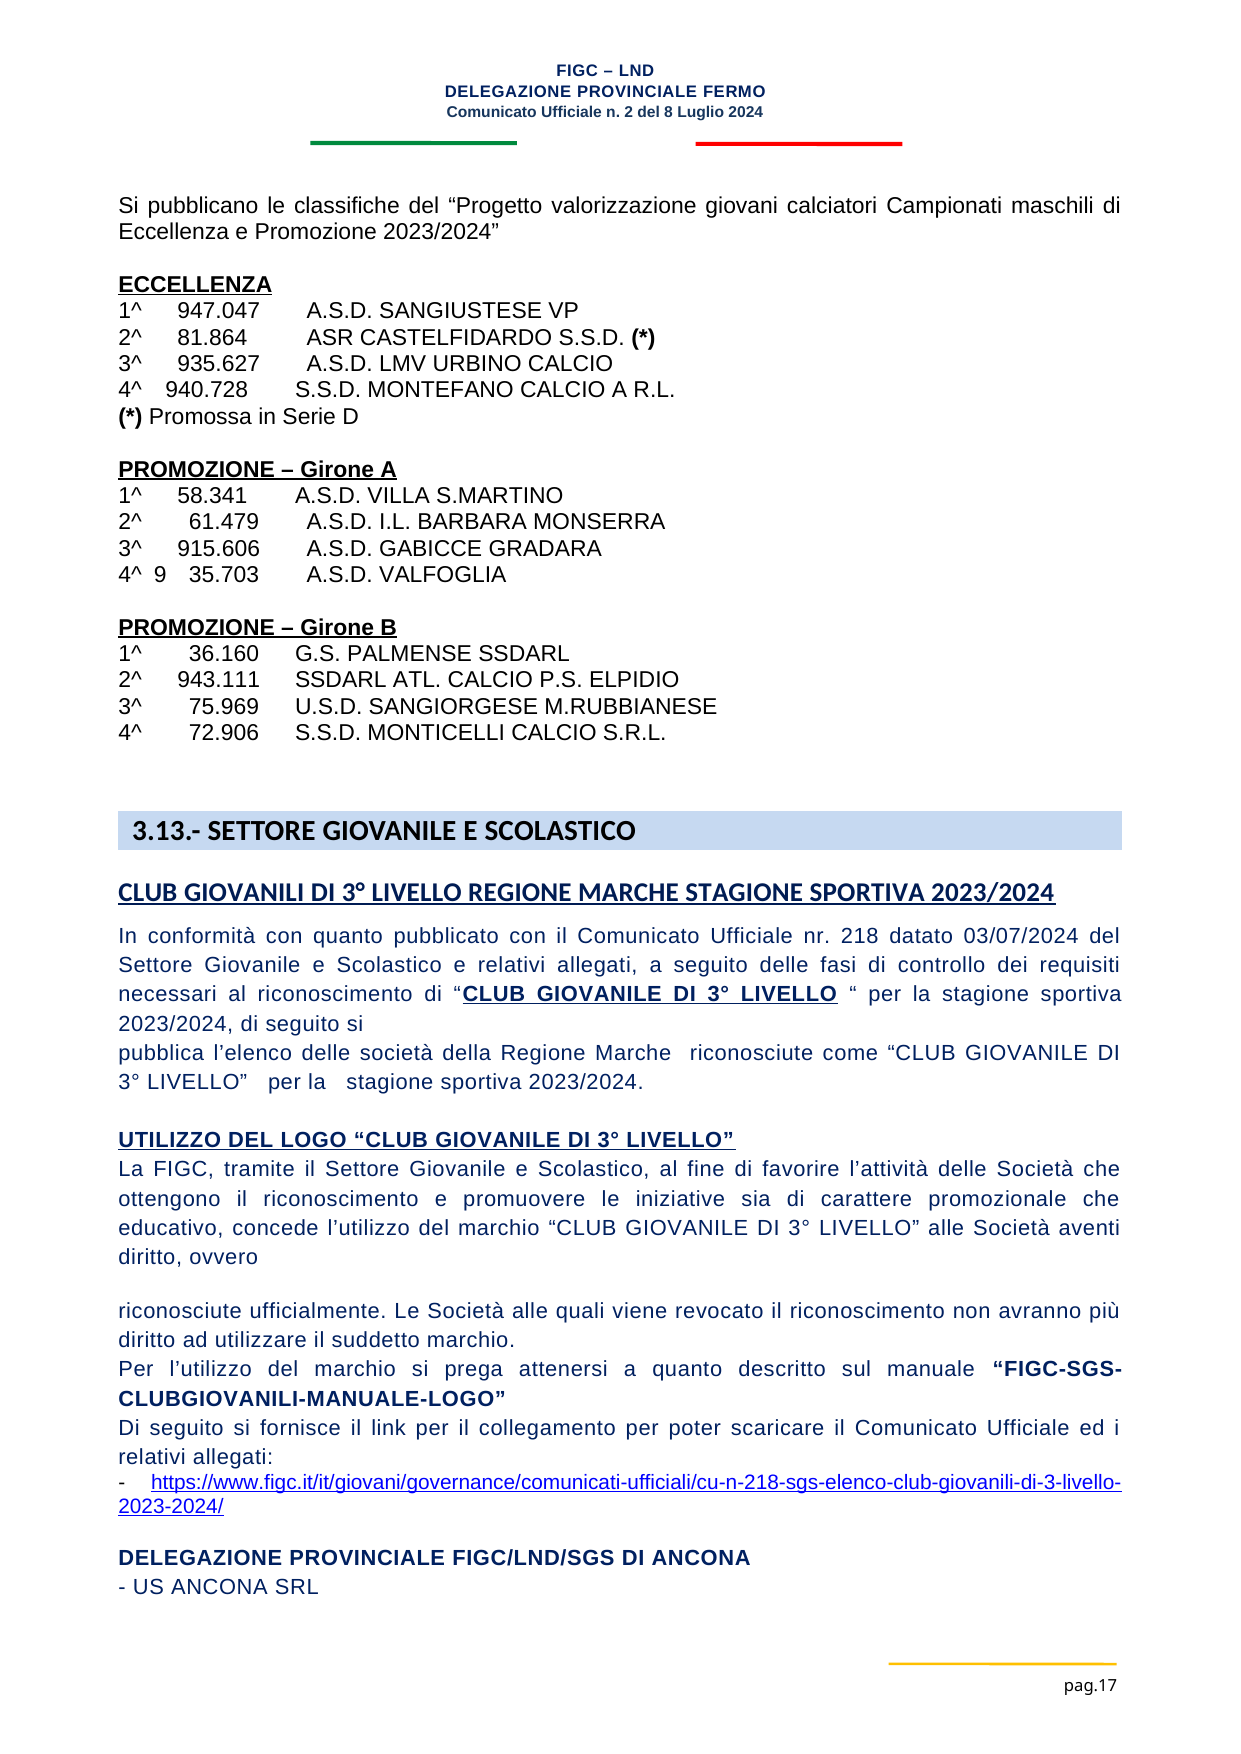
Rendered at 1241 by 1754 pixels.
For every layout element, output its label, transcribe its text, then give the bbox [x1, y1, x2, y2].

text 3.13.- SETTORE GIOVANILE E SCOLASTICO [118, 815, 1122, 849]
text DELEGAZIONE PROVINCIALE FIGC/LND/SGS DI ANCONA [118, 1542, 1122, 1571]
text - https://www.figc.it/it/giovani/governance/comunicati-ufficiali/cu-n-218-sgs-elenco-club-giovanili-di-3-livello-2023-2024/ [118, 1470, 1122, 1518]
text In conformità con quanto pubblicato con il Comunicato Ufficiale nr. 218 datato 03/07/2024 del Settore Giovanile e Scolastico e relativi allegati, a seguito delle fasi di controllo dei requisiti necessari al riconoscimento di “CLUB GIOVANILE DI 3° LIVELLO “ per la stagione sportiva 2023/2024, di seguito si [118, 920, 1122, 1037]
text La FIGC, tramite il Settore Giovanile e Scolastico, al fine di favorire l’attività delle Società che ottengono il riconoscimento e promuovere le iniziative sia di carattere promozionale che educativo, concede l’utilizzo del marchio “CLUB GIOVANILE DI 3° LIVELLO” alle Società aventi diritto, ovvero [118, 1153, 1122, 1270]
text ECCELLENZA [118, 271, 1122, 297]
text 4^ 9 35.703 A.S.D. VALFOGLIA [118, 561, 1122, 587]
text 3^ 935.627 A.S.D. LMV URBINO CALCIO [118, 350, 1122, 376]
text Per l’utilizzo del marchio si prega attenersi a quanto descritto sul manuale “FIGC-SGS-CLUBGIOVANILI-MANUALE-LOGO” [118, 1353, 1122, 1412]
text Di seguito si fornisce il link per il collegamento per poter scaricare il Comunicato Ufficiale ed i relativi allegati: [118, 1412, 1122, 1470]
text 1^ 36.160 G.S. PALMENSE SSDARL [118, 640, 1122, 666]
text Si pubblicano le classifiche del “Progetto valorizzazione giovani calciatori Campionati maschili di Eccellenza e Promozione 2023/2024” [118, 192, 1122, 245]
text UTILIZZO DEL LOGO “CLUB GIOVANILE DI 3° LIVELLO” [118, 1124, 1122, 1153]
text (*) Promossa in Serie D [118, 403, 1122, 429]
text PROMOZIONE – Girone A [118, 456, 1122, 482]
text riconosciute ufficialmente. Le Società alle quali viene revocato il riconoscimento non avranno più diritto ad utilizzare il suddetto marchio. [118, 1295, 1122, 1353]
text PROMOZIONE – Girone B [118, 614, 1122, 640]
text 3^ 75.969 U.S.D. SANGIORGESE M.RUBBIANESE [118, 693, 1122, 719]
text 2^ 81.864 ASR CASTELFIDARDO S.S.D. (*) [118, 324, 1122, 350]
text 4^ 72.906 S.S.D. MONTICELLI CALCIO S.R.L. [118, 719, 1122, 745]
text 2^ 61.479 A.S.D. I.L. BARBARA MONSERRA [118, 508, 1122, 534]
text 1^ 58.341 A.S.D. VILLA S.MARTINO [118, 482, 1122, 508]
text CLUB GIOVANILI DI 3° LIVELLO REGIONE MARCHE STAGIONE SPORTIVA 2023/2024 [118, 875, 1122, 908]
text 4^ 940.728 S.S.D. MONTEFANO CALCIO A R.L. [118, 376, 1122, 403]
text 2^ 943.111 SSDARL ATL. CALCIO P.S. ELPIDIO [118, 666, 1122, 693]
text pubblica l’elenco delle società della Regione Marche riconosciute come “CLUB GIOVANILE DI 3° LIVELLO” per la stagione sportiva 2023/2024. [118, 1037, 1122, 1095]
text 3^ 915.606 A.S.D. GABICCE GRADARA [118, 534, 1122, 561]
text 1^ 947.047 A.S.D. SANGIUSTESE VP [118, 297, 1122, 324]
text - US ANCONA SRL [118, 1571, 1122, 1600]
